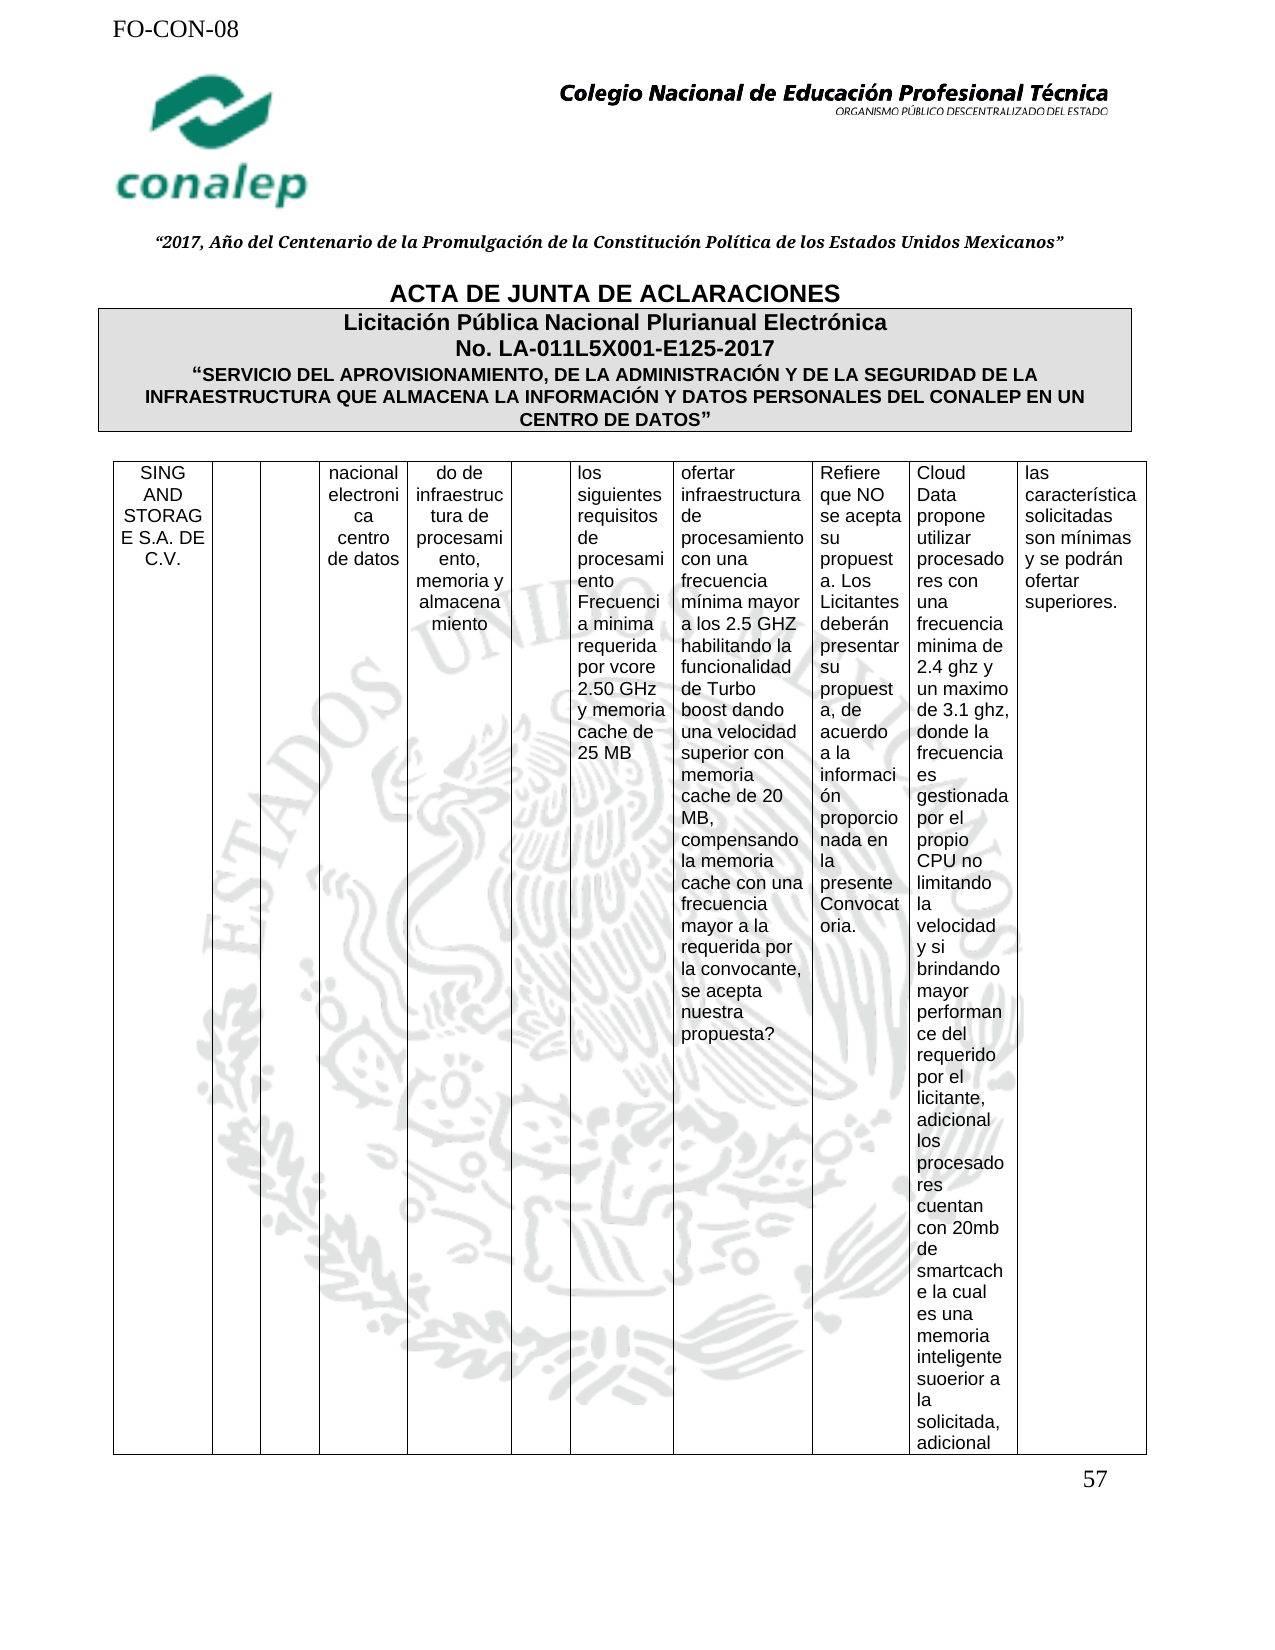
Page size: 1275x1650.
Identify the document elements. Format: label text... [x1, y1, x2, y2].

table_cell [910, 462, 1017, 1454]
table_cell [1018, 462, 1146, 1454]
table_cell 64 [261, 462, 319, 1454]
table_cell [114, 462, 212, 1454]
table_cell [408, 462, 511, 1454]
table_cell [674, 462, 812, 1454]
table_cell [320, 462, 407, 1454]
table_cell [813, 462, 909, 1454]
table_cell 1 [213, 462, 260, 1454]
picture [560, 83, 1108, 115]
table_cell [571, 462, 673, 1454]
table_cell 1 [512, 462, 570, 1454]
